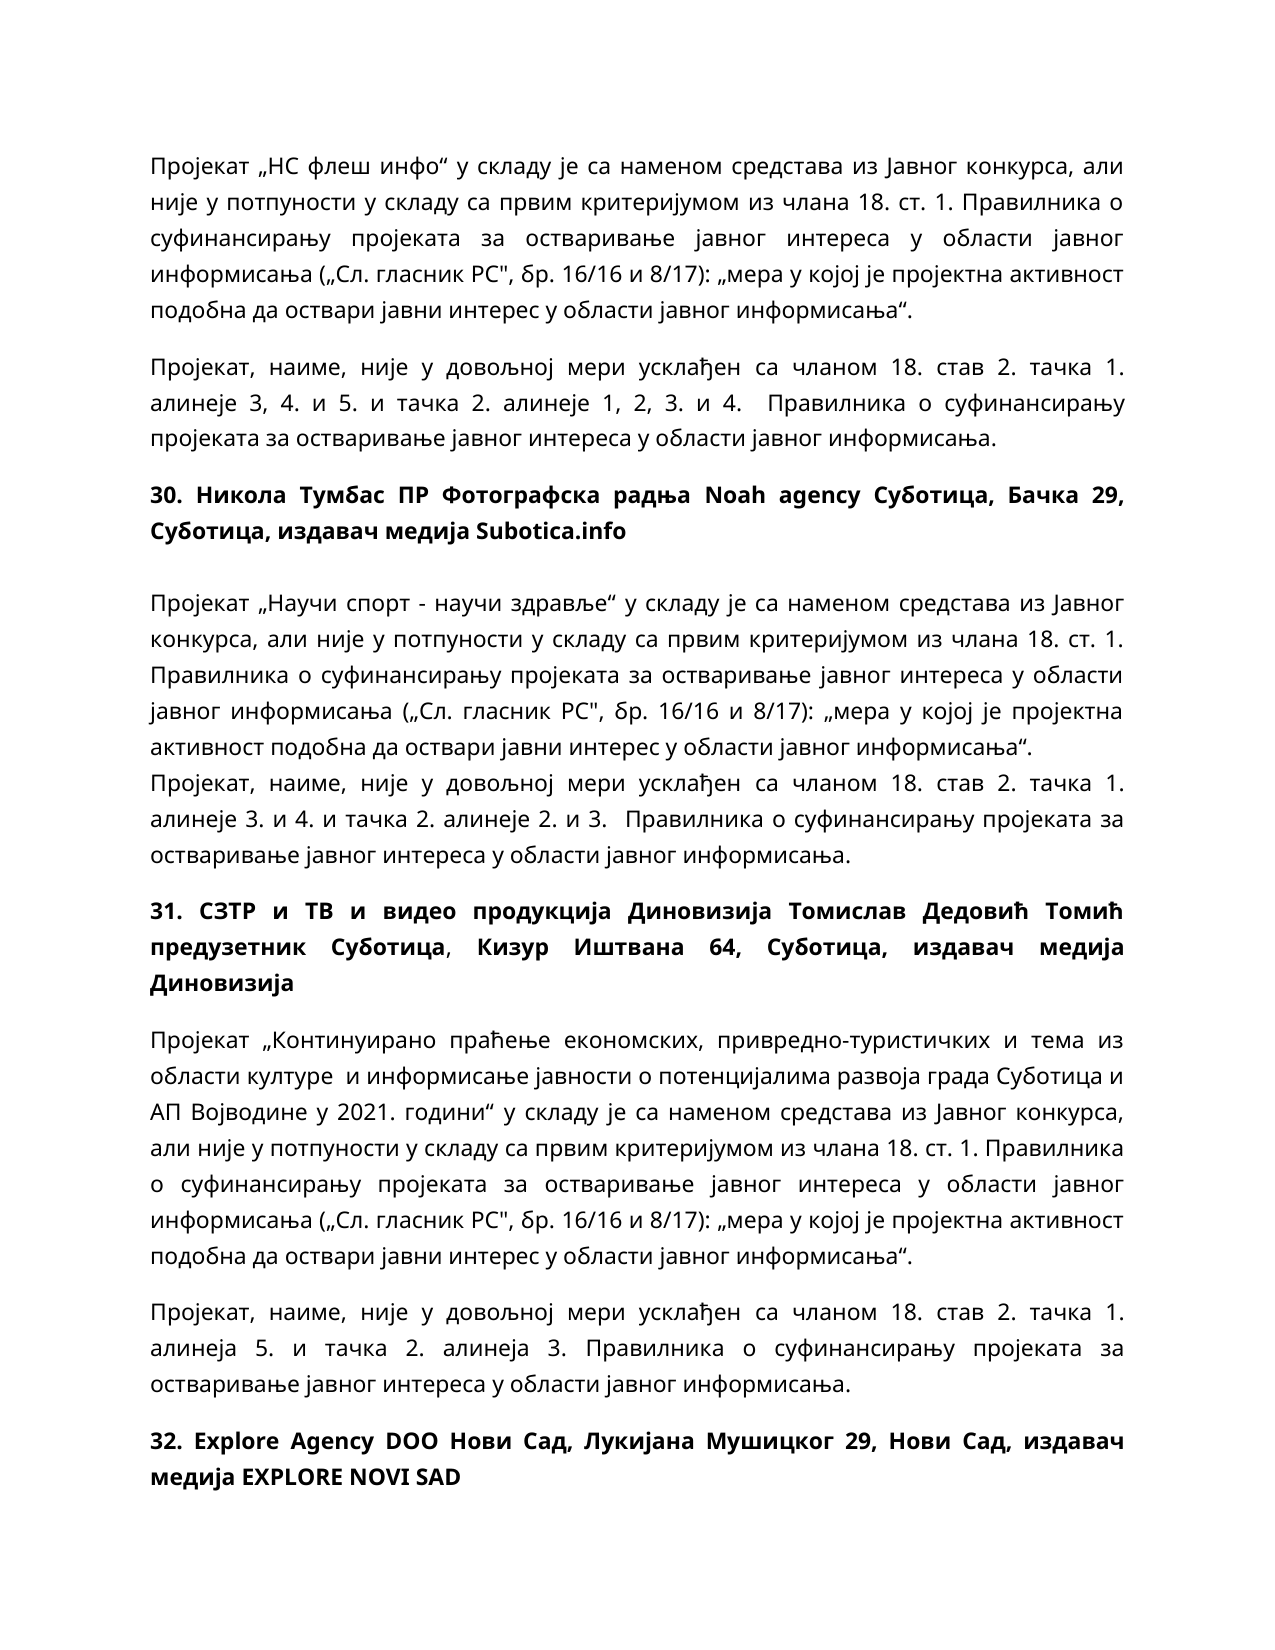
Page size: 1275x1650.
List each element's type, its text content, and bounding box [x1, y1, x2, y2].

text 32. Explore Agency DOO Нови Сад, Лукијана Мушицког 29, Нови Сад, издавач медија EXPLORE NOVI SAD [150, 1425, 1125, 1492]
text Пројекат, наиме, није у довољној мери усклађен са чланом 18. став 2. тачка 1. алинеје 3, 4. и 5. и тачка 2. алинеје 1, 2, 3. и 4. Правилника о суфинансирању пројеката за остваривање јавног интереса у области јавног информисања. [150, 351, 1125, 454]
text 30. Никола Тумбас ПР Фотографска радња Noah agency Суботица, Бачка 29, Суботица, издавач медија Subotica.info [150, 479, 1125, 546]
text Пројекат, наиме, није у довољној мери усклађен са чланом 18. став 2. тачка 1. алинеја 5. и тачка 2. алинеја 3. Правилника о суфинансирању пројеката за остваривање јавног интереса у области јавног информисања. [150, 1296, 1125, 1399]
text Пројекат „НС флеш инфо“ у складу је са наменом средстава из Јавног конкурса, али није у потпуности у складу са првим критеријумом из члана 18. ст. 1. Правилника о суфинансирању пројеката за остваривање јавног интереса у области јавног информисања („Сл. гласник РС", бр. 16/16 и 8/17): „мера у којој је пројектна активност подобна да оствари јавни интерес у области јавног информисања“. [150, 150, 1125, 325]
text Пројекат, наиме, није у довољној мери усклађен са чланом 18. став 2. тачка 1. алинеје 3. и 4. и тачка 2. алинеје 2. и 3. Правилника о суфинансирању пројеката за остваривање јавног интереса у области јавног информисања. [150, 767, 1125, 870]
text Пројекат „Континуирано праћење економских, привредно-туристичких и тема из области културе и информисање јавности о потенцијалима развоја града Суботица и АП Војводине у 2021. години“ у складу је са наменом средстава из Јавног конкурса, али није у потпуности у складу са првим критеријумом из члана 18. ст. 1. Правилника о суфинансирању пројеката за остваривање јавног интереса у области јавног информисања („Сл. гласник РС", бр. 16/16 и 8/17): „мера у којој је пројектна активност подобна да оствари јавни интерес у области јавног информисања“. [150, 1024, 1125, 1271]
text 31. СЗТР и ТВ и видео продукција Диновизија Томислав Дедовић Томић предузетник Суботица, Кизур Иштвана 64, Суботица, издавач медија Диновизија [150, 895, 1125, 998]
text Пројекат „Научи спорт - научи здравље“ у складу је са наменом средстава из Јавног конкурса, али није у потпуности у складу са првим критеријумом из члана 18. ст. 1. Правилника о суфинансирању пројеката за остваривање јавног интереса у области јавног информисања („Сл. гласник РС", бр. 16/16 и 8/17): „мера у којој је пројектна активност подобна да оствари јавни интерес у области јавног информисања“. [150, 587, 1125, 762]
